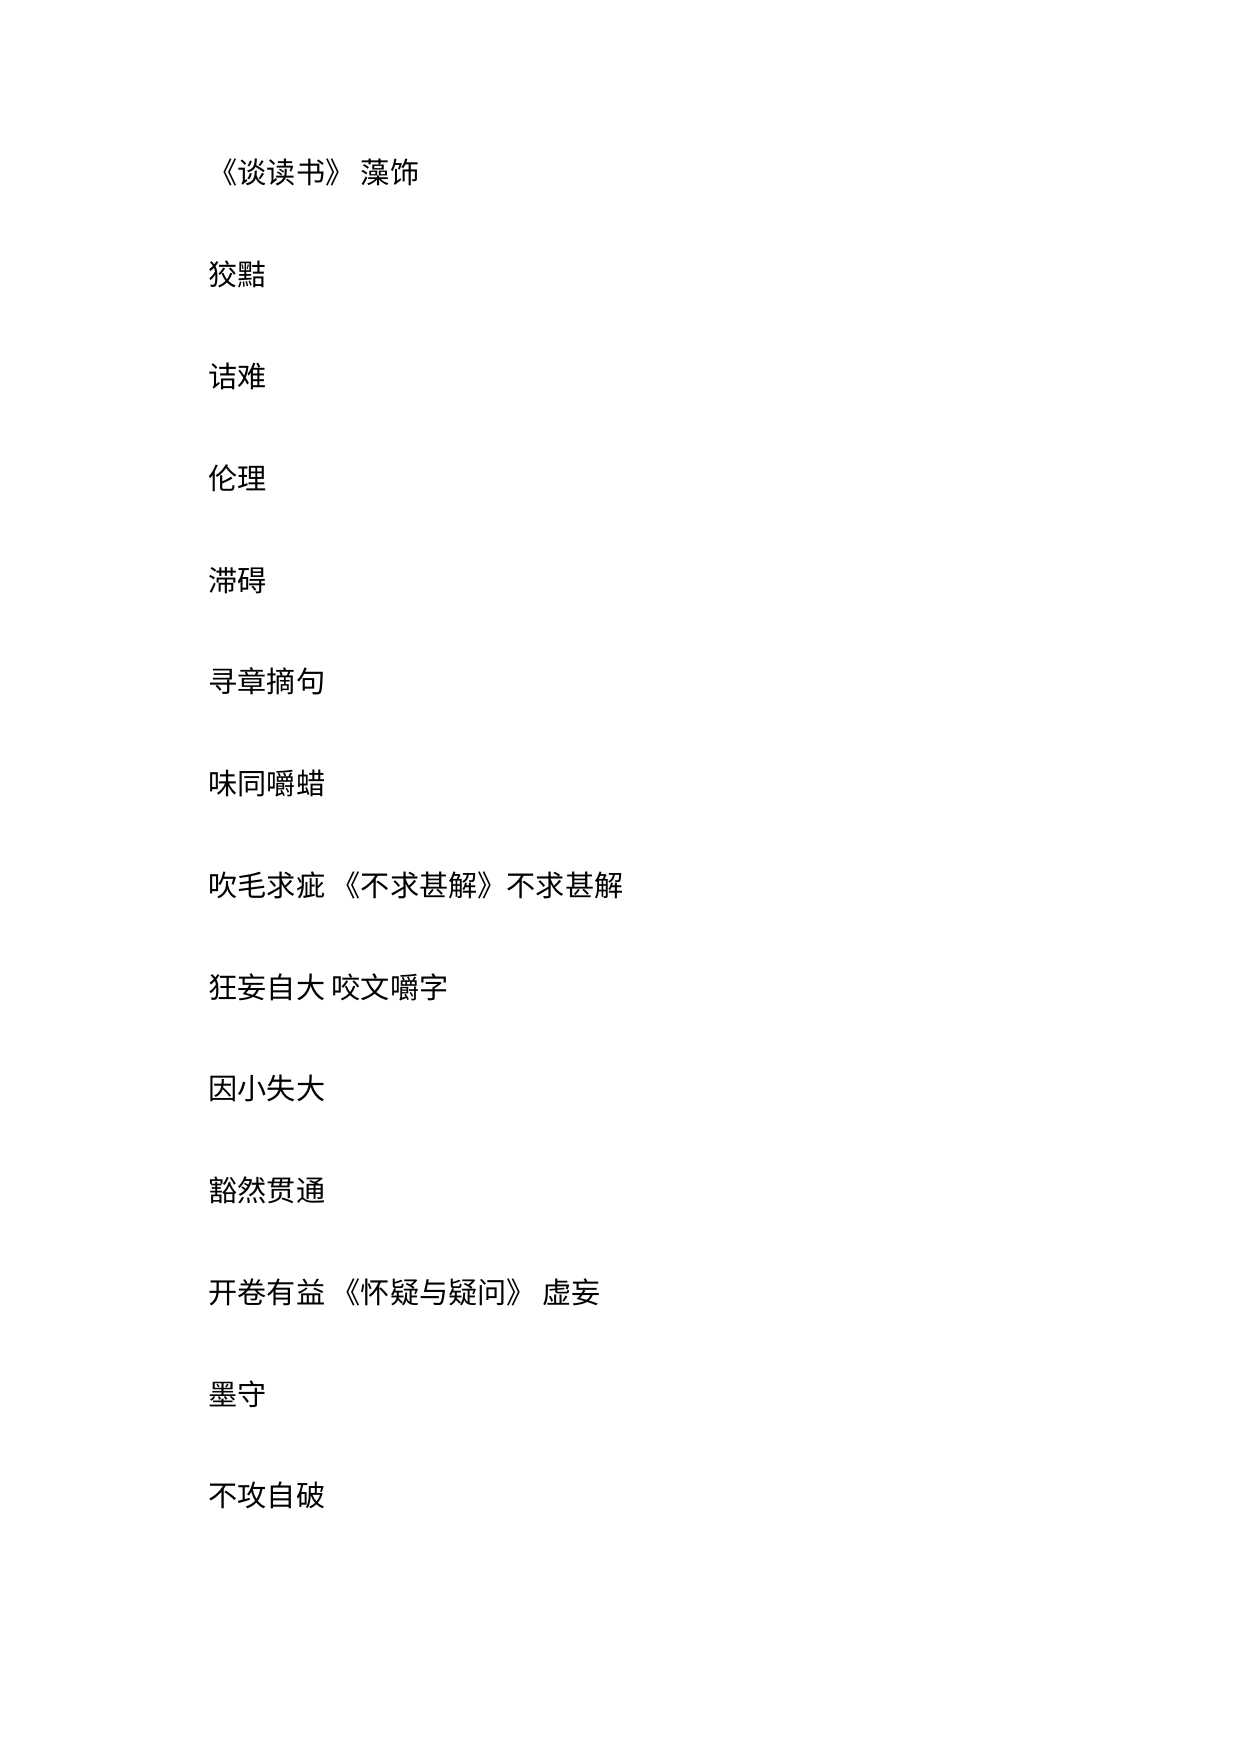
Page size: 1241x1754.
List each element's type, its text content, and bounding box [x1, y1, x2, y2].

text 寻章摘句 [150, 659, 1090, 701]
text 狂妄自大 咬文嚼字 [150, 964, 1090, 1006]
text 诘难 [150, 353, 1090, 396]
text 豁然贯通 [150, 1168, 1090, 1210]
text 味同嚼蜡 [150, 761, 1090, 803]
text 吹毛求疵 《不求甚解》不求甚解 [150, 862, 1090, 905]
text 《谈读书》 藻饰 [150, 150, 1090, 192]
text 墨守 [150, 1371, 1090, 1413]
text 因小失大 [150, 1066, 1090, 1108]
text 伦理 [150, 455, 1090, 498]
text 不攻自破 [150, 1473, 1090, 1515]
text 狡黠 [150, 252, 1090, 294]
text 滞碍 [150, 557, 1090, 599]
text 开卷有益 《怀疑与疑问》 虚妄 [150, 1269, 1090, 1312]
